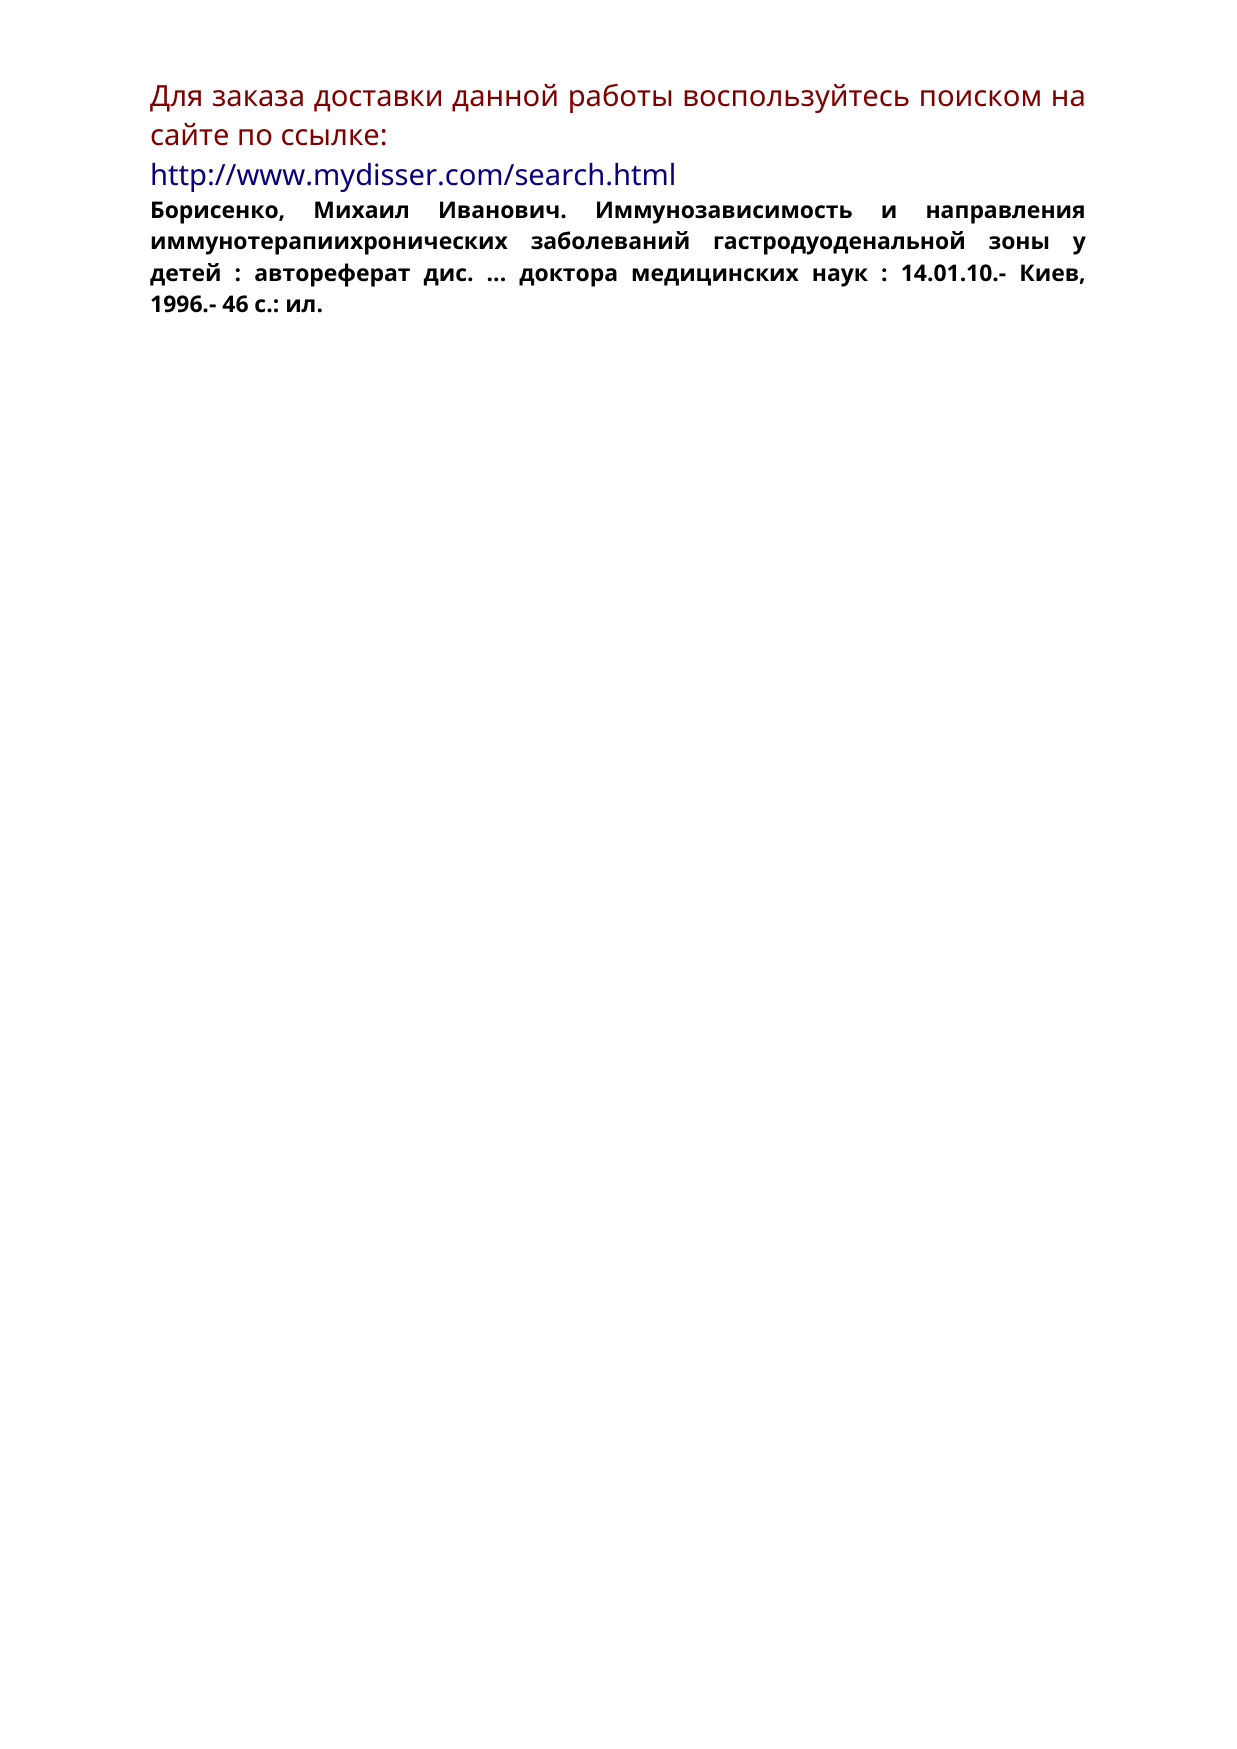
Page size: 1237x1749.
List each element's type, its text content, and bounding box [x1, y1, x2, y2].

text Борисенко, Михаил Иванович. Иммунозависимость и направления иммунотерапиихронических заболеваний гастродуоденальной зоны у детей : автореферат дис. ... доктора медицинских наук : 14.01.10.- Киев, 1996.- 46 с.: ил. [150, 194, 1086, 319]
